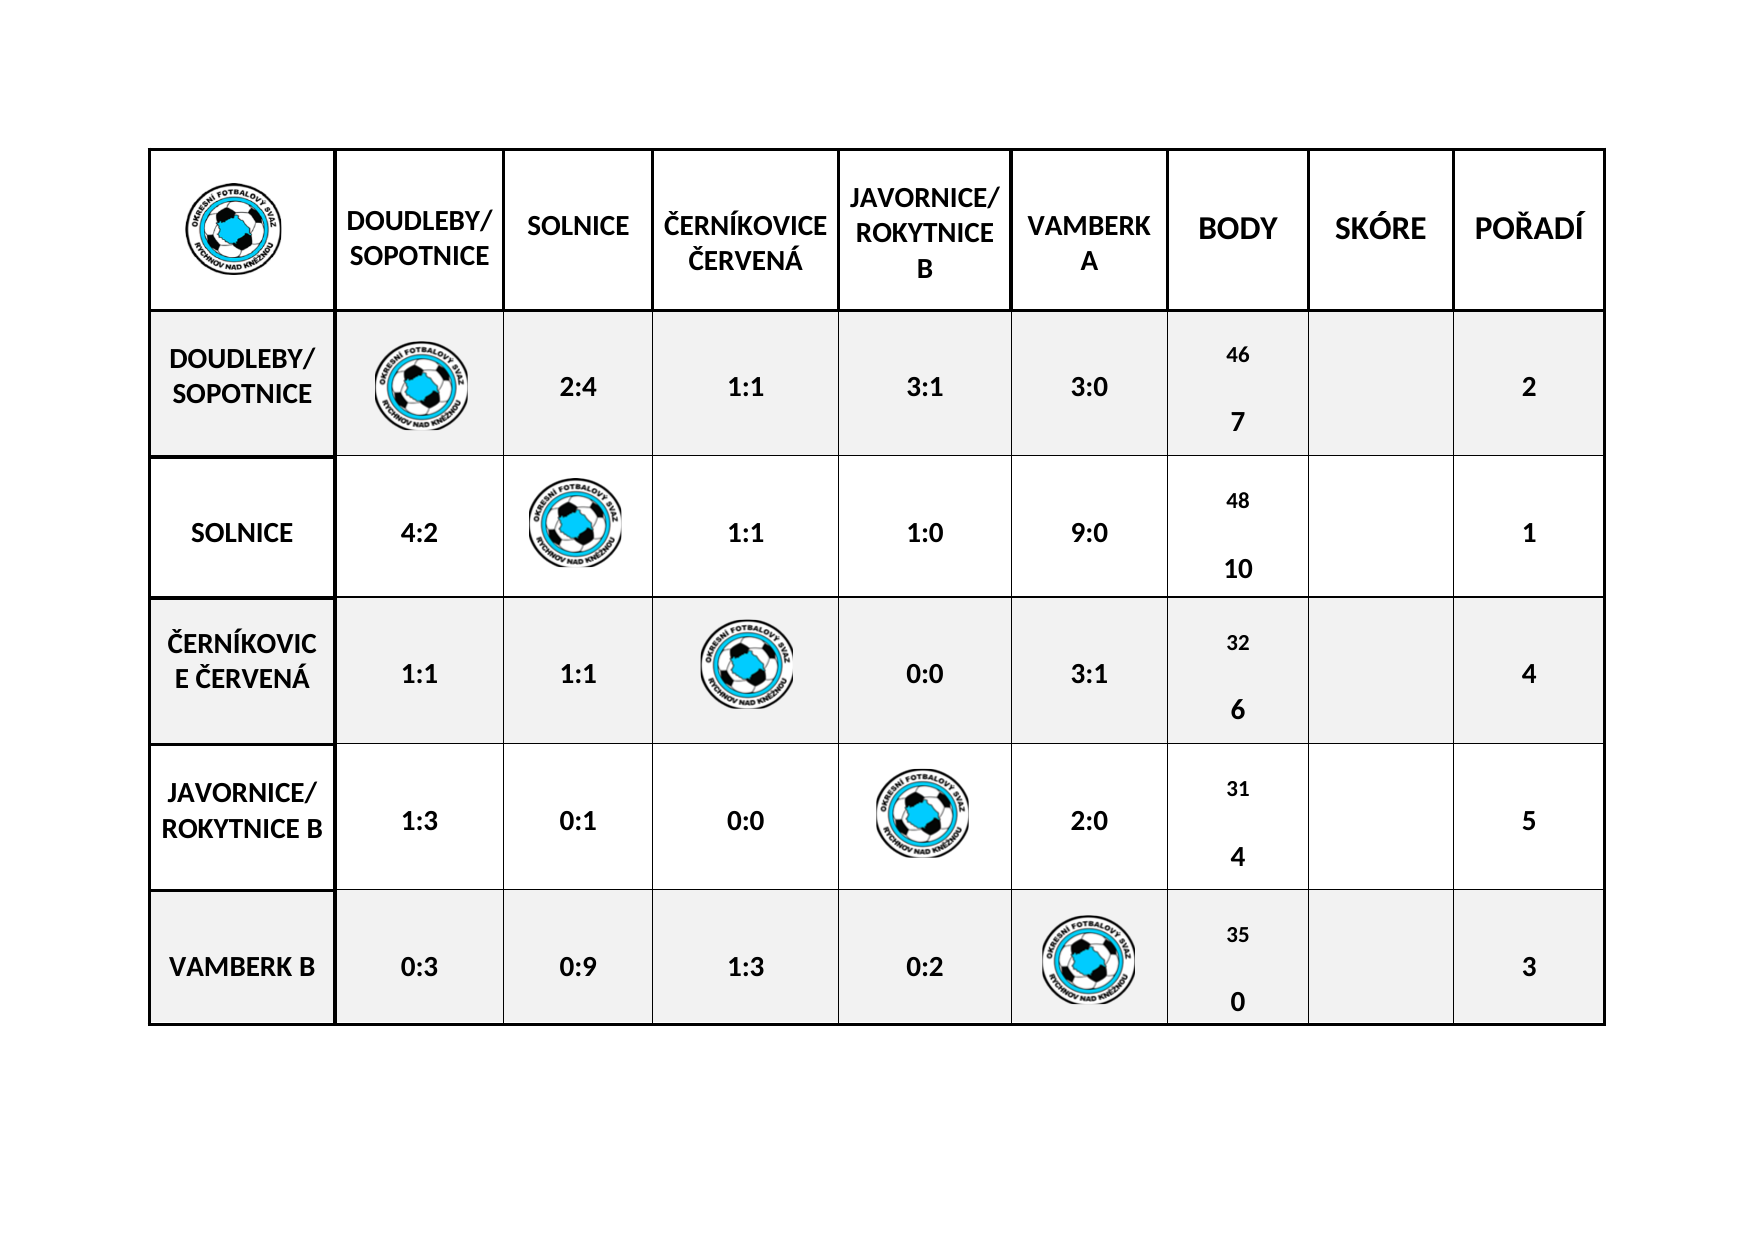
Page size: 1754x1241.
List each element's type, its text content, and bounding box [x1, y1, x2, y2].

table_header POŘADÍ [1455, 151, 1603, 308]
table_cell 1:1 [504, 598, 652, 743]
table_cell JAVORNICE/ ROKYTNICE B [151, 746, 333, 888]
table_header SOLNICE [505, 151, 651, 308]
table_header JAVORNICE/ ROKYTNICE B [840, 151, 1009, 308]
picture [1041, 915, 1134, 1003]
table_cell 0:0 [653, 744, 838, 888]
table_header ČERNÍKOVICE ČERVENÁ [654, 151, 837, 308]
table_cell ČERNÍKOVICE ČERVENÁ [151, 600, 333, 743]
table_cell 0:3 [337, 890, 503, 1022]
table_cell [1309, 598, 1453, 743]
table_cell 2:4 [504, 312, 652, 455]
table_cell 35 0 [1168, 890, 1308, 1022]
picture [699, 619, 793, 707]
table_cell 1:1 [653, 312, 838, 455]
table_cell 4:2 [337, 456, 503, 596]
table_cell 0:2 [839, 890, 1011, 1022]
table_cell 1:1 [653, 456, 838, 596]
table_header BODY [1169, 151, 1307, 308]
table_cell 9:0 [1012, 456, 1167, 596]
picture [373, 341, 467, 429]
table_header SKÓRE [1310, 151, 1452, 308]
table_cell [653, 598, 838, 743]
table_cell [839, 744, 1011, 888]
table_cell 0:9 [504, 890, 652, 1022]
table_cell [1309, 744, 1453, 888]
table_cell 1:3 [337, 744, 503, 888]
table_cell 31 4 [1168, 744, 1308, 888]
table_cell 0:1 [504, 744, 652, 888]
table_cell 5 [1454, 744, 1603, 888]
table_header DOUDLEBY/ SOPOTNICE [337, 151, 502, 308]
table_cell 1:3 [653, 890, 838, 1022]
table_cell SOLNICE [151, 459, 333, 596]
table_cell 3:0 [1012, 312, 1167, 455]
table_cell 1 [1454, 456, 1603, 596]
table_header [151, 151, 333, 308]
table_cell 2 [1454, 312, 1603, 455]
table_cell 0:0 [839, 598, 1011, 743]
table_cell [504, 456, 652, 596]
table_cell 3:1 [839, 312, 1011, 455]
table_cell 46 7 [1168, 312, 1308, 455]
picture [527, 478, 621, 566]
table_cell 4 [1454, 598, 1603, 743]
table_cell 3 [1454, 890, 1603, 1022]
table_cell [1309, 890, 1453, 1022]
table_cell VAMBERK B [151, 892, 333, 1022]
table_cell [337, 312, 503, 455]
table_cell [1012, 890, 1167, 1022]
table_cell 32 6 [1168, 598, 1308, 743]
table_cell 3:1 [1012, 598, 1167, 743]
table_cell 2:0 [1012, 744, 1167, 888]
picture [874, 768, 968, 856]
table_cell 1:0 [839, 456, 1011, 596]
table_cell [1309, 312, 1453, 455]
table_cell 48 10 [1168, 456, 1308, 596]
table_header VAMBERK A [1013, 151, 1166, 308]
table_cell [1309, 456, 1453, 596]
table_cell DOUDLEBY/ SOPOTNICE [151, 312, 333, 455]
table_cell 1:1 [337, 598, 503, 743]
